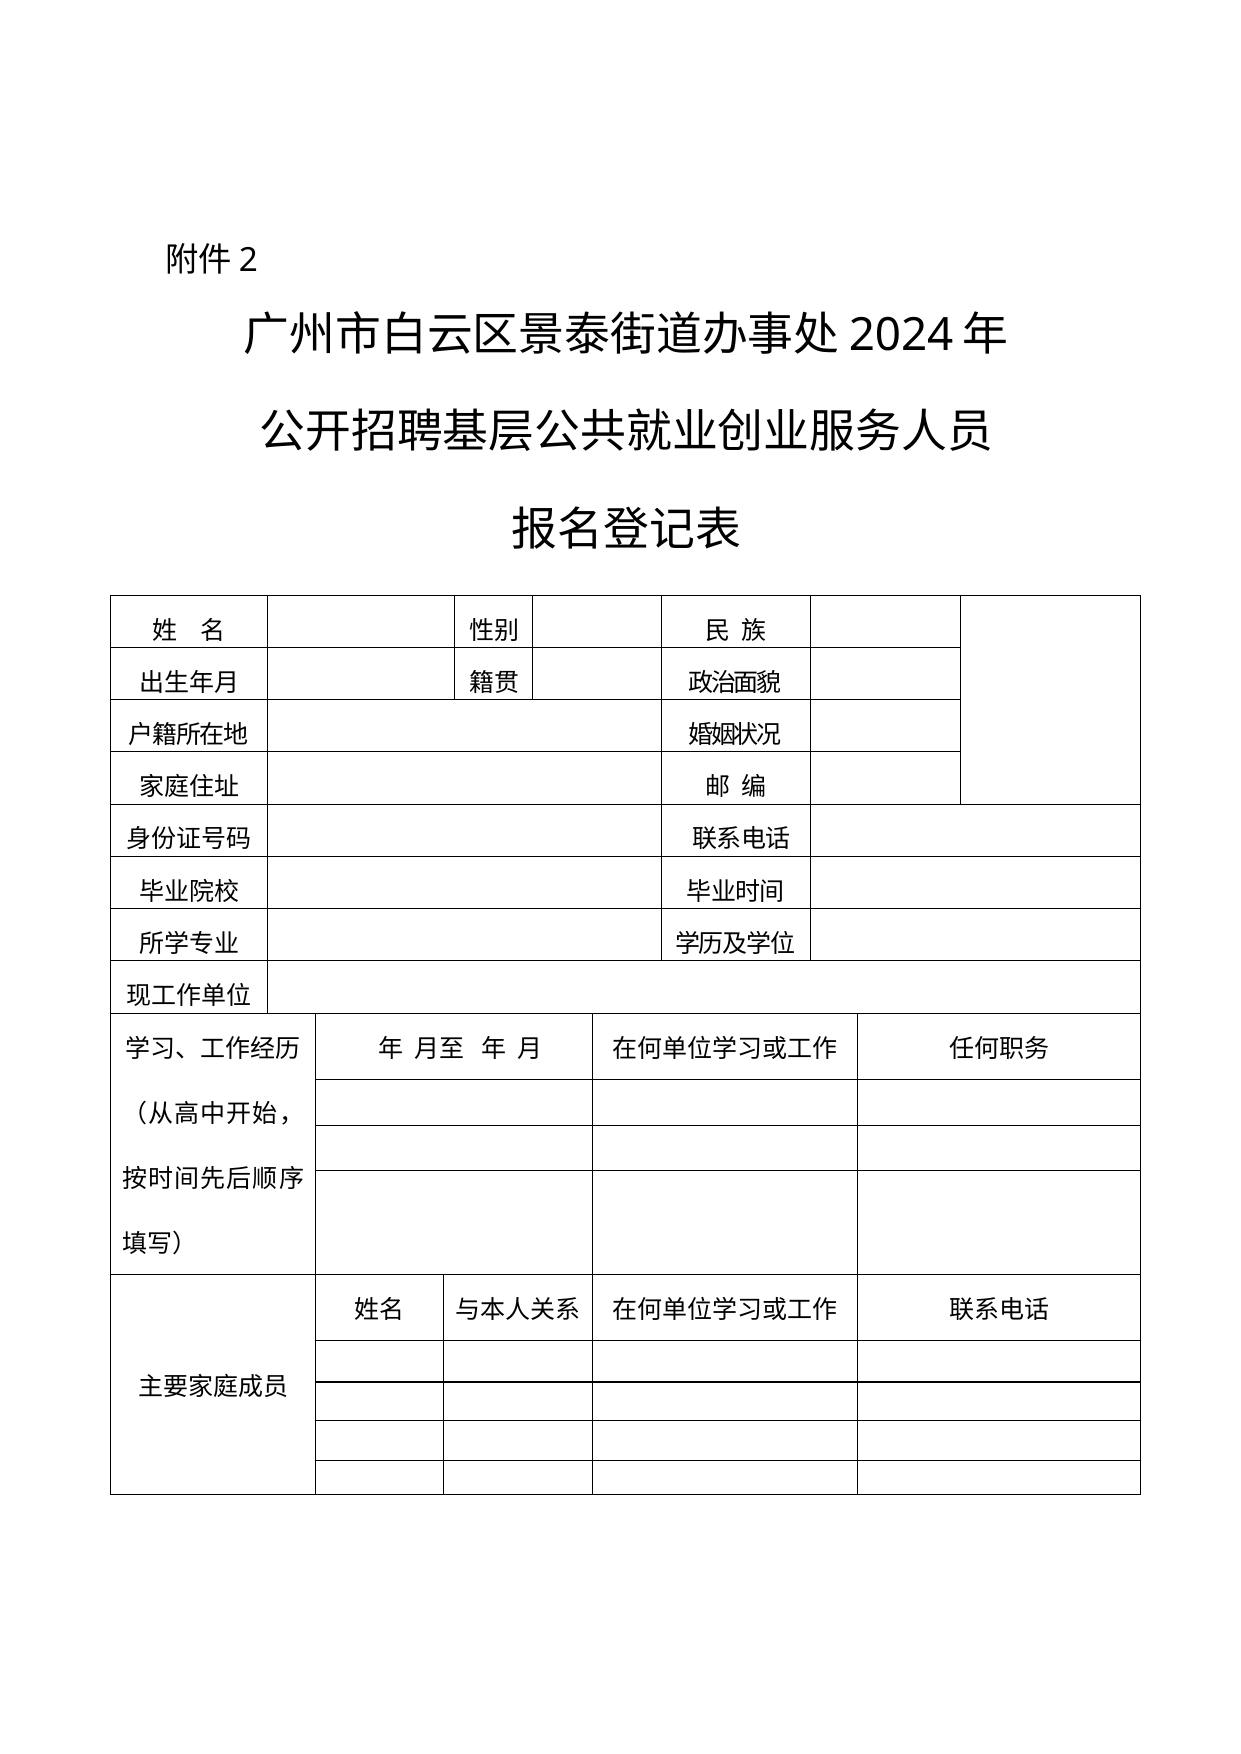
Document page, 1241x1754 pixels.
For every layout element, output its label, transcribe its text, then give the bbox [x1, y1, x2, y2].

table_cell 任何职务 [858, 1014, 1140, 1079]
table_cell [811, 700, 960, 751]
table_cell [811, 857, 1140, 908]
table_cell [268, 700, 661, 751]
table_cell 在何单位学习或工作 [593, 1014, 857, 1079]
table_cell [316, 1171, 592, 1274]
table_cell 邮 编 [662, 752, 810, 803]
table_cell [811, 752, 960, 803]
table_cell [316, 1461, 443, 1494]
table_cell [316, 1383, 443, 1420]
table_header [533, 596, 661, 647]
table_cell [268, 961, 1140, 1013]
table_cell 出生年月 [111, 648, 267, 699]
table_cell [316, 1126, 592, 1170]
table_cell [268, 857, 661, 908]
table_cell [593, 1421, 857, 1460]
table_cell 户籍所在地 [111, 700, 267, 751]
table_cell [444, 1421, 592, 1460]
table_cell 学历及学位 [662, 909, 810, 960]
table_cell [593, 1461, 857, 1494]
table_cell [811, 909, 1140, 960]
table_cell [593, 1341, 857, 1381]
table_cell 联系电话 [662, 805, 810, 856]
table_header [268, 596, 454, 647]
table_header 性别 [455, 596, 532, 647]
table_cell 所学专业 [111, 909, 267, 960]
table_cell 身份证号码 [111, 805, 267, 856]
table_cell [593, 1080, 857, 1125]
text 广州市白云区景泰街道办事处2024年 [165, 281, 1087, 379]
table_cell [268, 752, 661, 803]
table_cell [593, 1383, 857, 1420]
table_cell 姓名 [316, 1275, 443, 1340]
table_cell 家庭住址 [111, 752, 267, 803]
table_cell 政治面貌 [662, 648, 810, 699]
table_header 姓 名 [111, 596, 267, 647]
table_cell [316, 1421, 443, 1460]
table_cell 年 月至 年 月 [316, 1014, 592, 1079]
table_cell [858, 1421, 1140, 1460]
table_cell [444, 1461, 592, 1494]
text 公开招聘基层公共就业创业服务人员 [165, 379, 1087, 476]
table_cell [858, 1461, 1140, 1494]
table_cell [858, 1341, 1140, 1381]
table_cell [316, 1080, 592, 1125]
table_cell [858, 1126, 1140, 1170]
table_cell [268, 648, 454, 699]
table_cell [593, 1171, 857, 1274]
table_cell [593, 1126, 857, 1170]
table_cell [444, 1383, 592, 1420]
table_cell [268, 805, 661, 856]
table_header 民 族 [662, 596, 810, 647]
table_cell [811, 805, 1140, 856]
table_cell 与本人关系 [444, 1275, 592, 1340]
table_cell [858, 1171, 1140, 1274]
table_cell 毕业院校 [111, 857, 267, 908]
table_cell [316, 1341, 443, 1381]
table_cell 婚姻状况 [662, 700, 810, 751]
table_cell [268, 909, 661, 960]
table_cell 毕业时间 [662, 857, 810, 908]
table_cell [533, 648, 661, 699]
table_cell [444, 1341, 592, 1381]
table_cell 联系电话 [858, 1275, 1140, 1340]
table_cell [858, 1080, 1140, 1125]
table_cell 现工作单位 [111, 961, 267, 1013]
table_cell 在何单位学习或工作 [593, 1275, 857, 1340]
text 报名登记表 [165, 476, 1087, 574]
table_header [961, 596, 1140, 803]
table_header [811, 596, 960, 647]
text 附件2 [165, 233, 1087, 281]
table_cell [858, 1383, 1140, 1420]
table_cell 主要家庭成员 [111, 1275, 315, 1494]
table_cell 学习、工作经历 （从高中开始，按时间先后顺序填写） [111, 1014, 315, 1274]
table_cell 籍贯 [455, 648, 532, 699]
table_cell [811, 648, 960, 699]
